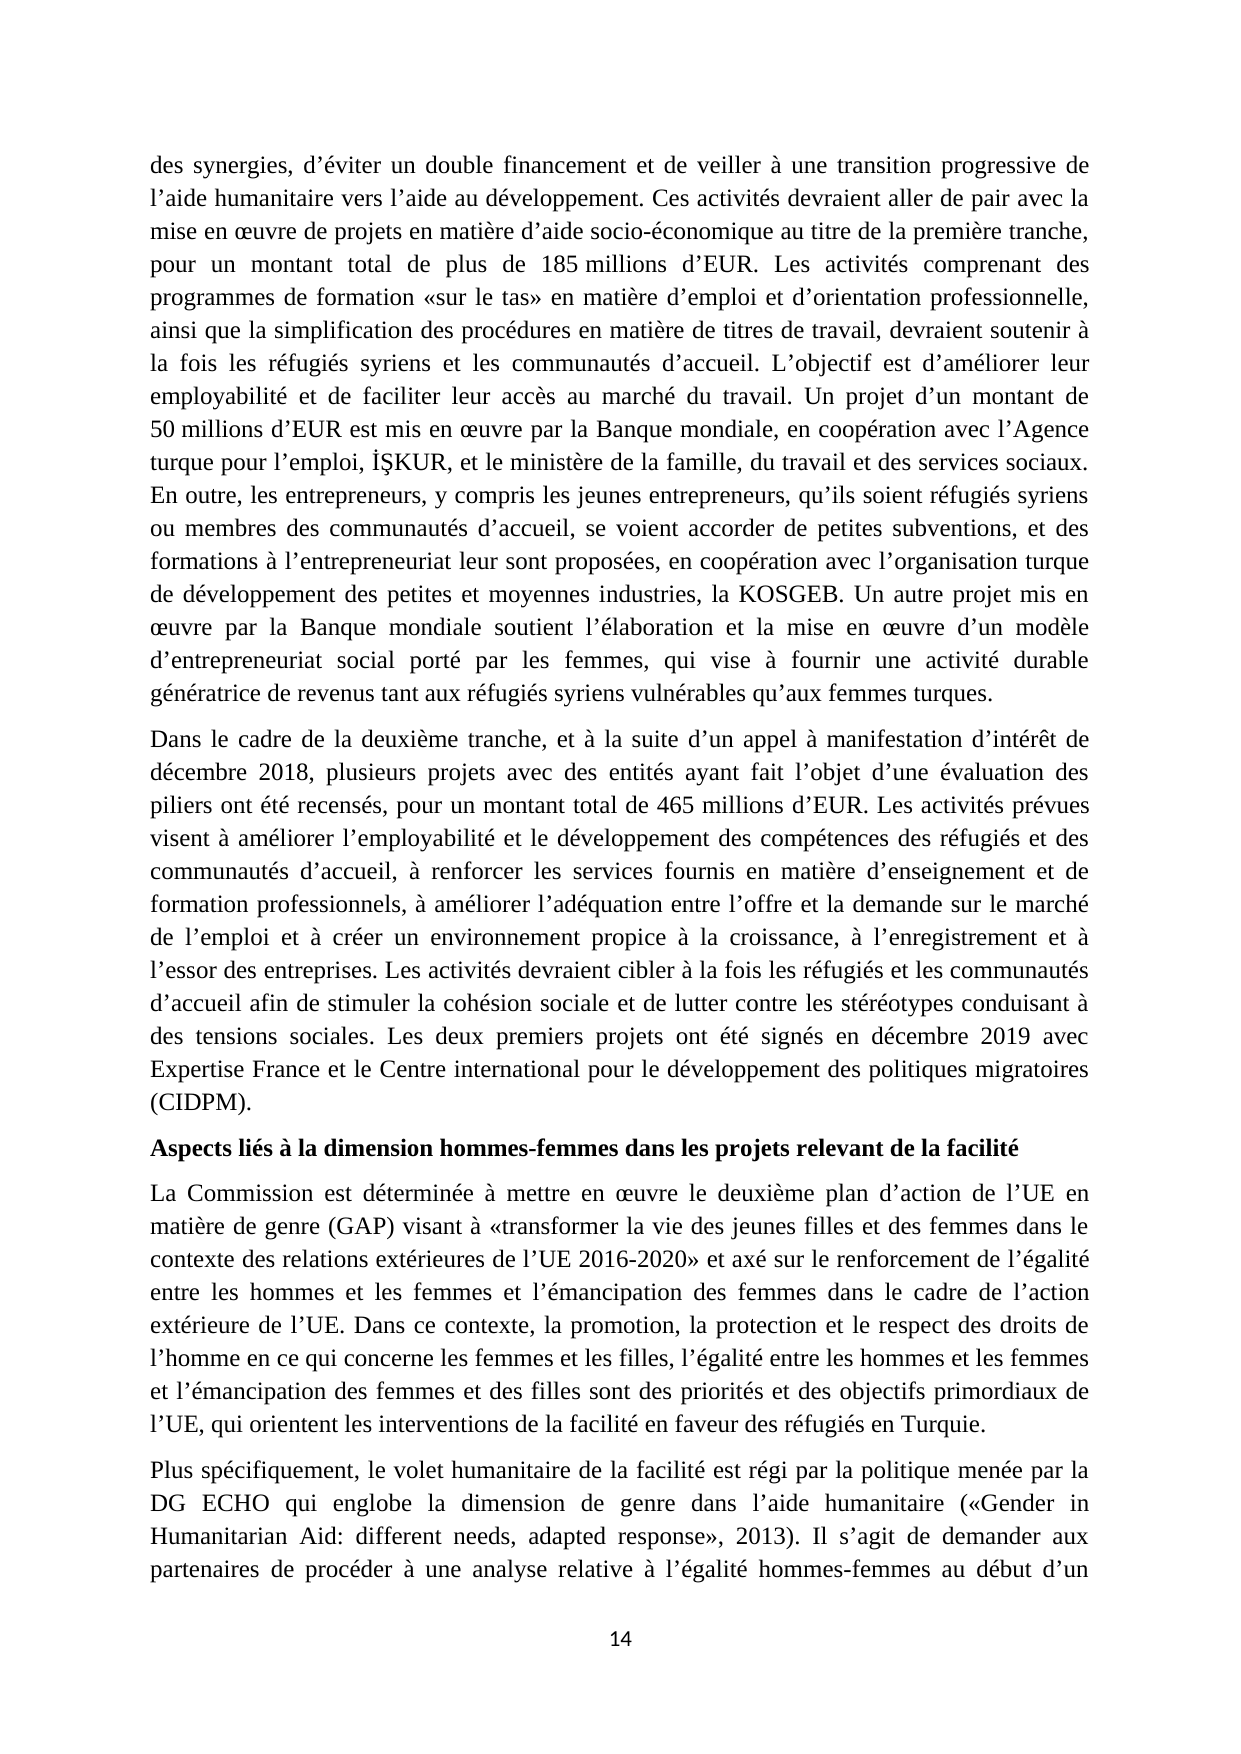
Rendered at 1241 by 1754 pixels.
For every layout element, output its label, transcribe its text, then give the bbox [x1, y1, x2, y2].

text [150, 150, 1090, 707]
text Aspects liés à la dimension hommes-femmes dans les projets relevant de la facilité [150, 1133, 1090, 1161]
text Dans le cadre de la deuxième tranche, et à la suite d’un appel à manifestation d’intérêt de décembre 2018, plusieurs projets avec des entités ayant fait l’objet d’une évaluation des piliers ont été recensés, pour un montant total de 465 millions d’EUR. Les activités prévues visent à améliorer l’employabilité et le développement des compétences des réfugiés et des communautés d’accueil, à renforcer les services fournis en matière d’enseignement et de formation professionnels, à améliorer l’adéquation entre l’offre et la demande sur le marché de l’emploi et à créer un environnement propice à la croissance, à l’enregistrement et à l’essor des entreprises. Les activités devraient cibler à la fois les réfugiés et les communautés d’accueil afin de stimuler la cohésion sociale et de lutter contre les stéréotypes conduisant à des tensions sociales. Les deux premiers projets ont été signés en décembre 2019 avec Expertise France et le Centre international pour le développement des politiques migratoires (CIDPM). [150, 724, 1090, 1116]
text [150, 1455, 1090, 1583]
text La Commission est déterminée à mettre en œuvre le deuxième plan d’action de l’UE en matière de genre (GAP) visant à «transformer la vie des jeunes filles et des femmes dans le contexte des relations extérieures de l’UE 2016-2020» et axé sur le renforcement de l’égalité entre les hommes et les femmes et l’émancipation des femmes dans le cadre de l’action extérieure de l’UE. Dans ce contexte, la promotion, la protection et le respect des droits de l’homme en ce qui concerne les femmes et les filles, l’égalité entre les hommes et les femmes et l’émancipation des femmes et des filles sont des priorités et des objectifs primordiaux de l’UE, qui orientent les interventions de la facilité en faveur des réfugiés en Turquie. [150, 1178, 1090, 1438]
